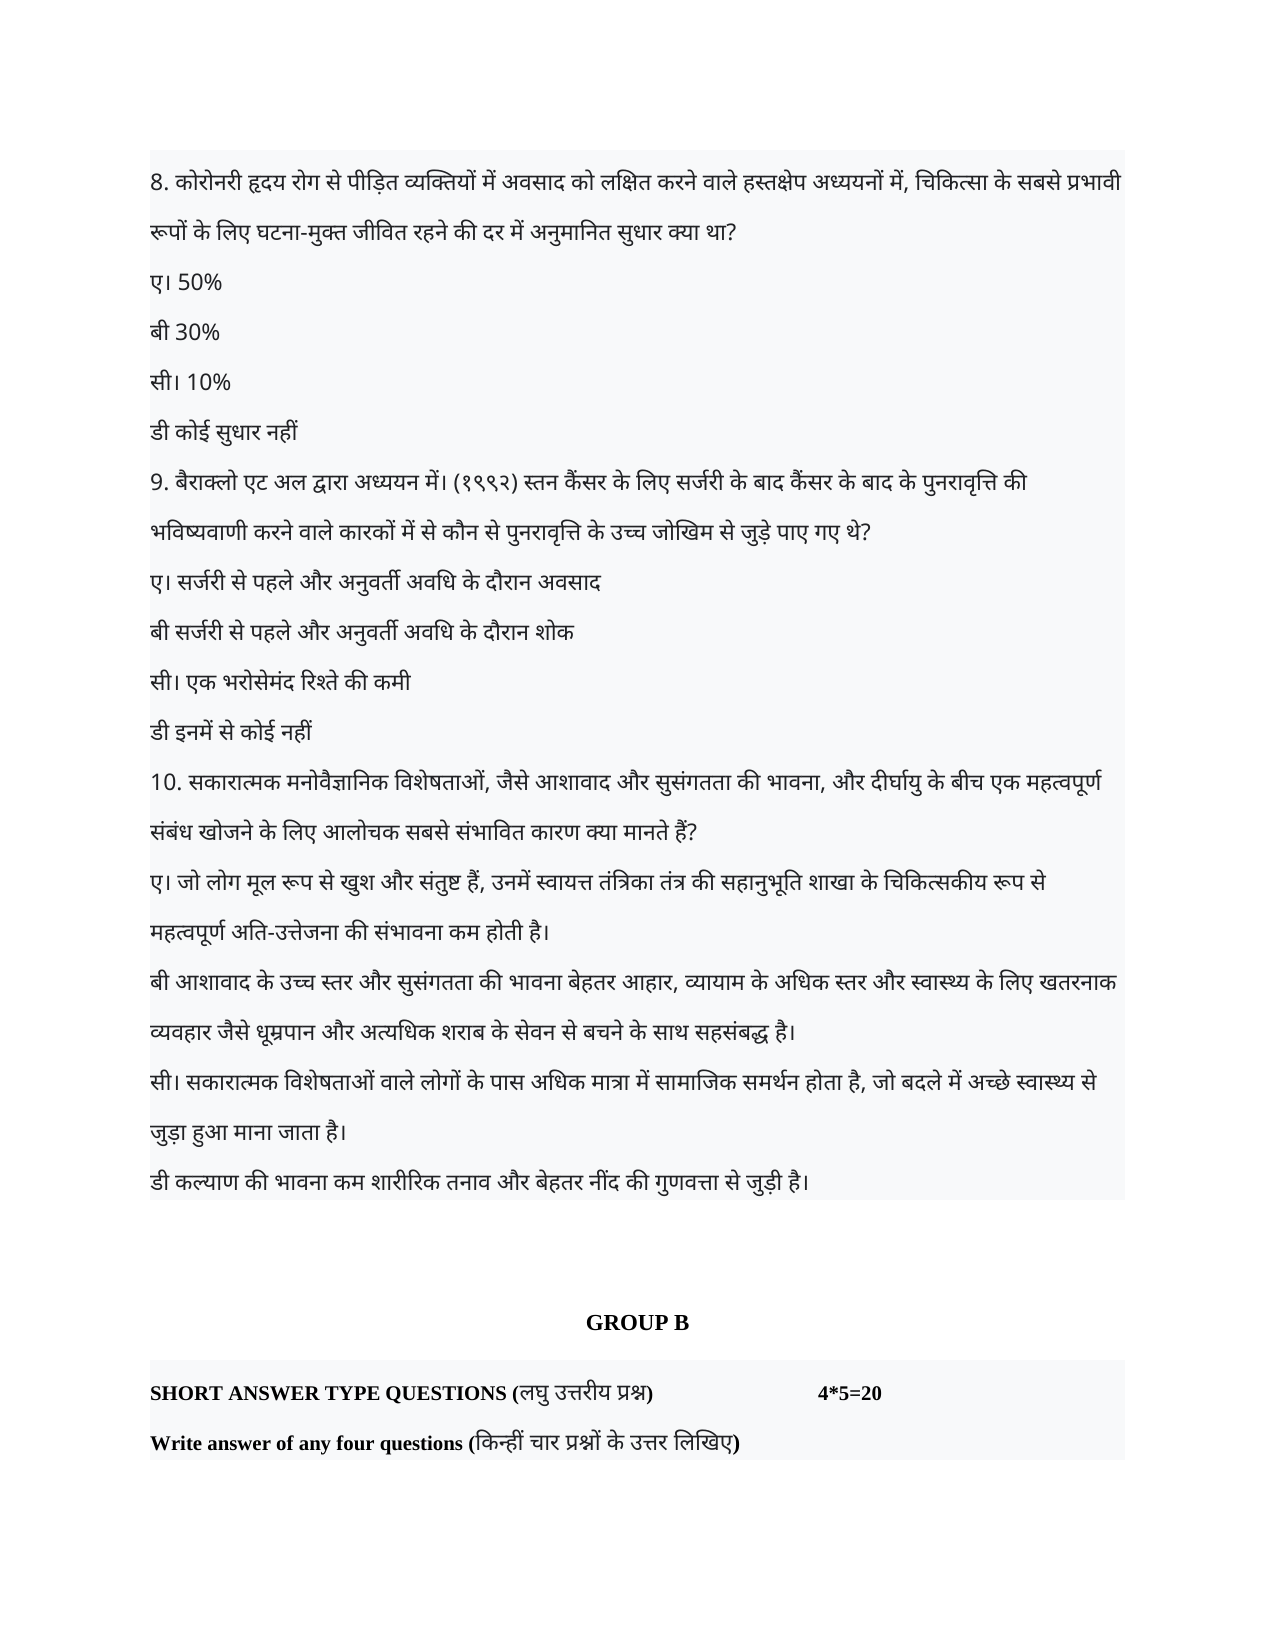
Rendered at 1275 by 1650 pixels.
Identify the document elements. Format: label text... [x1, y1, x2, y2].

text ए। सर्जरी से पहले और अनुवर्ती अवधि के दौरान अवसाद [150, 550, 1125, 600]
text SHORT ANSWER TYPE QUESTIONS (लघु उत्तरीय प्रश्न) 4*5=20 [150, 1360, 1125, 1410]
text सी। 10% [150, 350, 1125, 400]
text 9. बैराक्लो एट अल द्वारा अध्ययन में। (१९९२) स्तन कैंसर के लिए सर्जरी के बाद कैंसर के बाद के पुनरावृत्ति की भविष्यवाणी करने वाले कारकों में से कौन से पुनरावृत्ति के उच्च जोखिम से जुड़े पाए गए थे? [150, 450, 1125, 550]
text डी इनमें से कोई नहीं [150, 700, 1125, 750]
text ए। जो लोग मूल रूप से खुश और संतुष्ट हैं, उनमें स्वायत्त तंत्रिका तंत्र की सहानुभूति शाखा के चिकित्सकीय रूप से महत्वपूर्ण अति-उत्तेजना की संभावना कम होती है। [150, 850, 1125, 950]
text बी सर्जरी से पहले और अनुवर्ती अवधि के दौरान शोक [150, 600, 1125, 650]
text सी। सकारात्मक विशेषताओं वाले लोगों के पास अधिक मात्रा में सामाजिक समर्थन होता है, जो बदले में अच्छे स्वास्थ्य से जुड़ा हुआ माना जाता है। [150, 1050, 1125, 1150]
text 8. कोरोनरी हृदय रोग से पीड़ित व्यक्तियों में अवसाद को लक्षित करने वाले हस्तक्षेप अध्ययनों में, चिकित्सा के सबसे प्रभावी रूपों के लिए घटना-मुक्त जीवित रहने की दर में अनुमानित सुधार क्या था? [150, 150, 1125, 250]
text सी। एक भरोसेमंद रिश्ते की कमी [150, 650, 1125, 700]
text बी 30% [150, 300, 1125, 350]
text डी कोई सुधार नहीं [150, 400, 1125, 450]
text ए। 50% [150, 250, 1125, 300]
text 10. सकारात्मक मनोवैज्ञानिक विशेषताओं, जैसे आशावाद और सुसंगतता की भावना, और दीर्घायु के बीच एक महत्वपूर्ण संबंध खोजने के लिए आलोचक सबसे संभावित कारण क्या मानते हैं? [150, 750, 1125, 850]
text बी आशावाद के उच्च स्तर और सुसंगतता की भावना बेहतर आहार, व्यायाम के अधिक स्तर और स्वास्थ्य के लिए खतरनाक व्यवहार जैसे धूम्रपान और अत्यधिक शराब के सेवन से बचने के साथ सहसंबद्ध है। [150, 950, 1125, 1050]
text डी कल्याण की भावना कम शारीरिक तनाव और बेहतर नींद की गुणवत्ता से जुड़ी है। [150, 1150, 1125, 1200]
text GROUP B [150, 1309, 1125, 1335]
text Write answer of any four questions (किन्हीं चार प्रश्नों के उत्तर लिखिए) [150, 1410, 1125, 1460]
